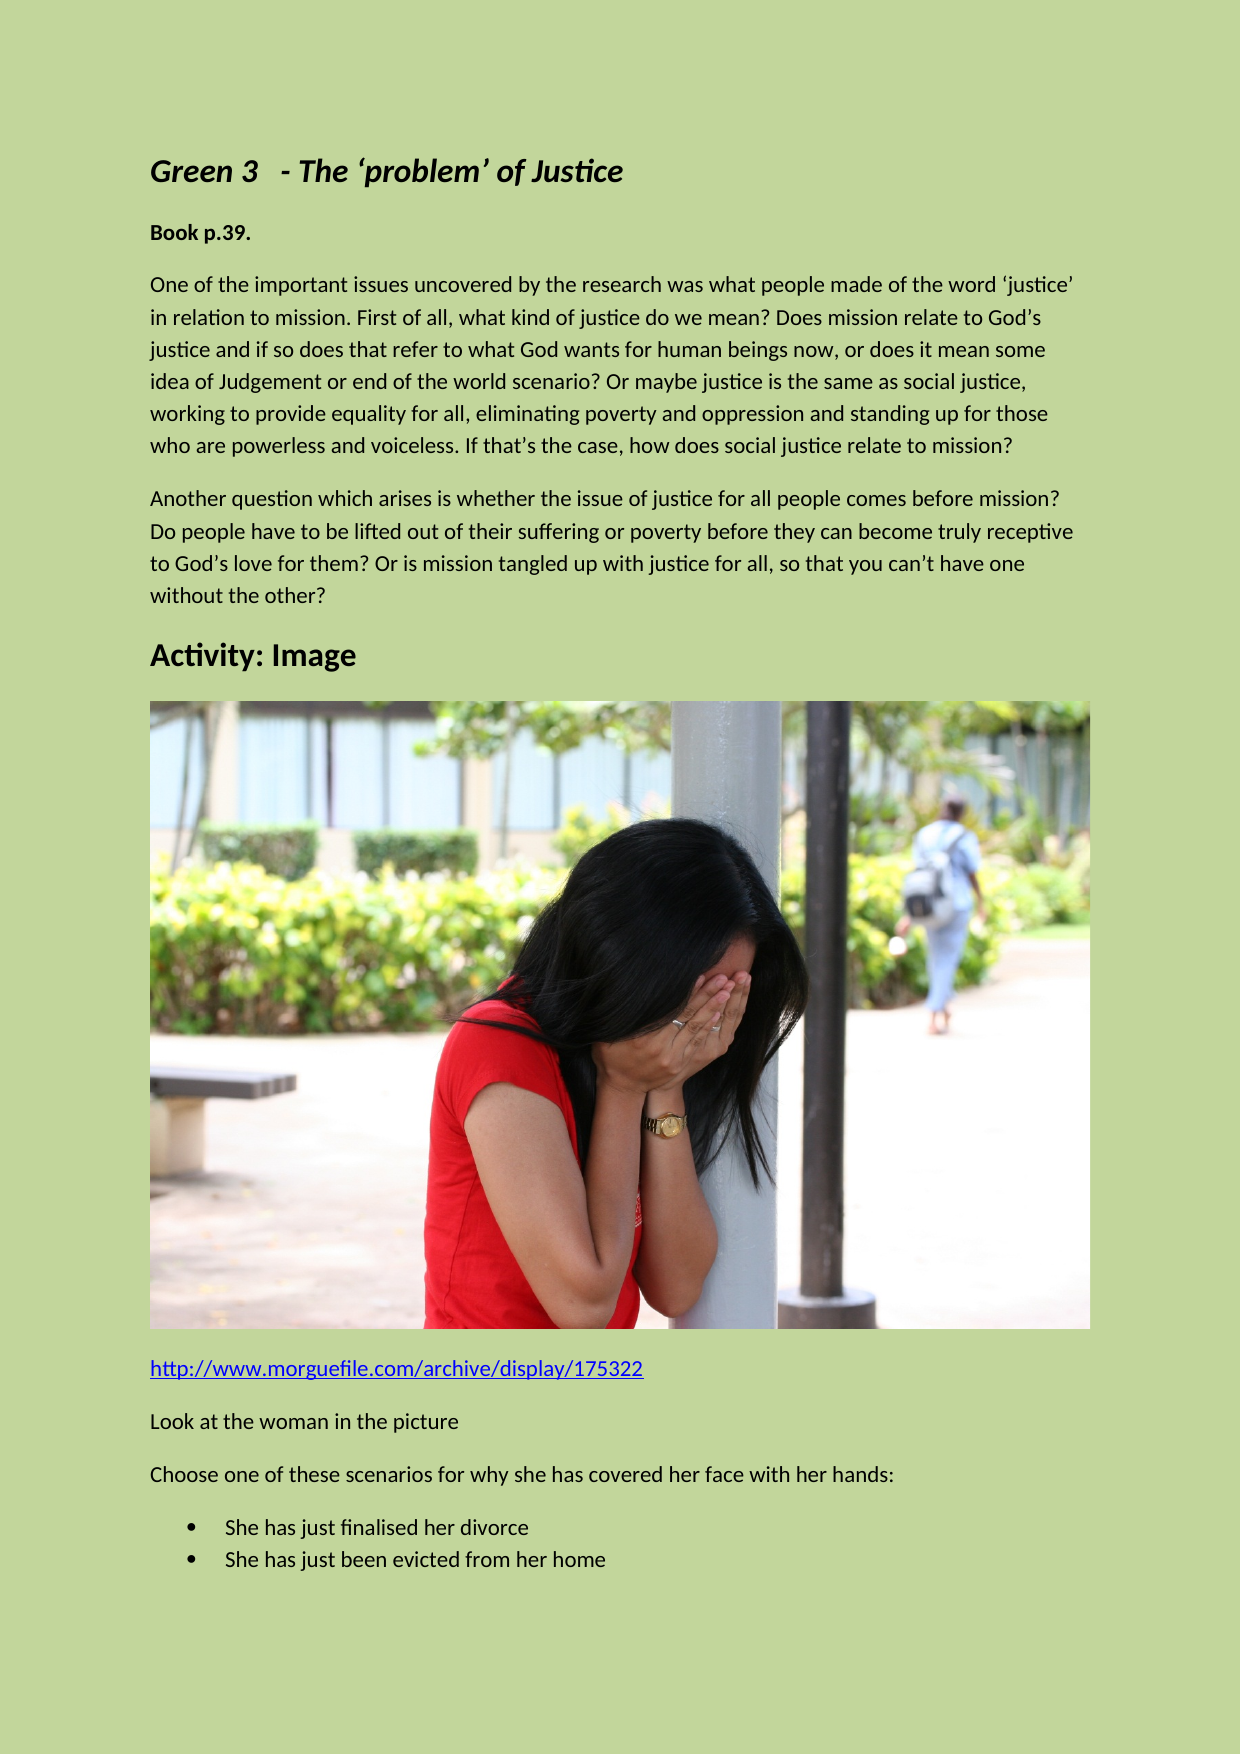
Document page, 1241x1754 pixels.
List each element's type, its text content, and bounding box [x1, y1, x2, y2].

list She has just finalised her divorce [187, 1513, 1090, 1541]
text Green 3 - The ‘problem’ of Justice [150, 150, 1090, 191]
picture [150, 701, 1091, 1329]
text http://www.morguefile.com/archive/display/175322 [150, 1354, 1090, 1382]
text Another question which arises is whether the issue of justice for all people comes before mission? Do people have to be lifted out of their suffering or poverty before they can become truly receptive to God’s love for them? Or is mission tangled up with justice for all, so that you can’t have one without the other? [150, 484, 1090, 609]
text Book p.39. [150, 218, 1090, 246]
text One of the important issues uncovered by the research was what people made of the word ‘justice’ in relation to mission. First of all, what kind of justice do we mean? Does mission relate to God’s justice and if so does that refer to what God wants for human beings now, or does it mean some idea of Judgement or end of the world scenario? Or maybe justice is the same as social justice, working to provide equality for all, eliminating poverty and oppression and standing up for those who are powerless and voiceless. If that’s the case, how does social justice relate to mission? [150, 271, 1090, 459]
text Choose one of these scenarios for why she has covered her face with her hands: [150, 1460, 1090, 1488]
text Look at the woman in the picture [150, 1407, 1090, 1435]
list She has just been evicted from her home [187, 1545, 1090, 1573]
text Activity: Image [150, 634, 1090, 675]
